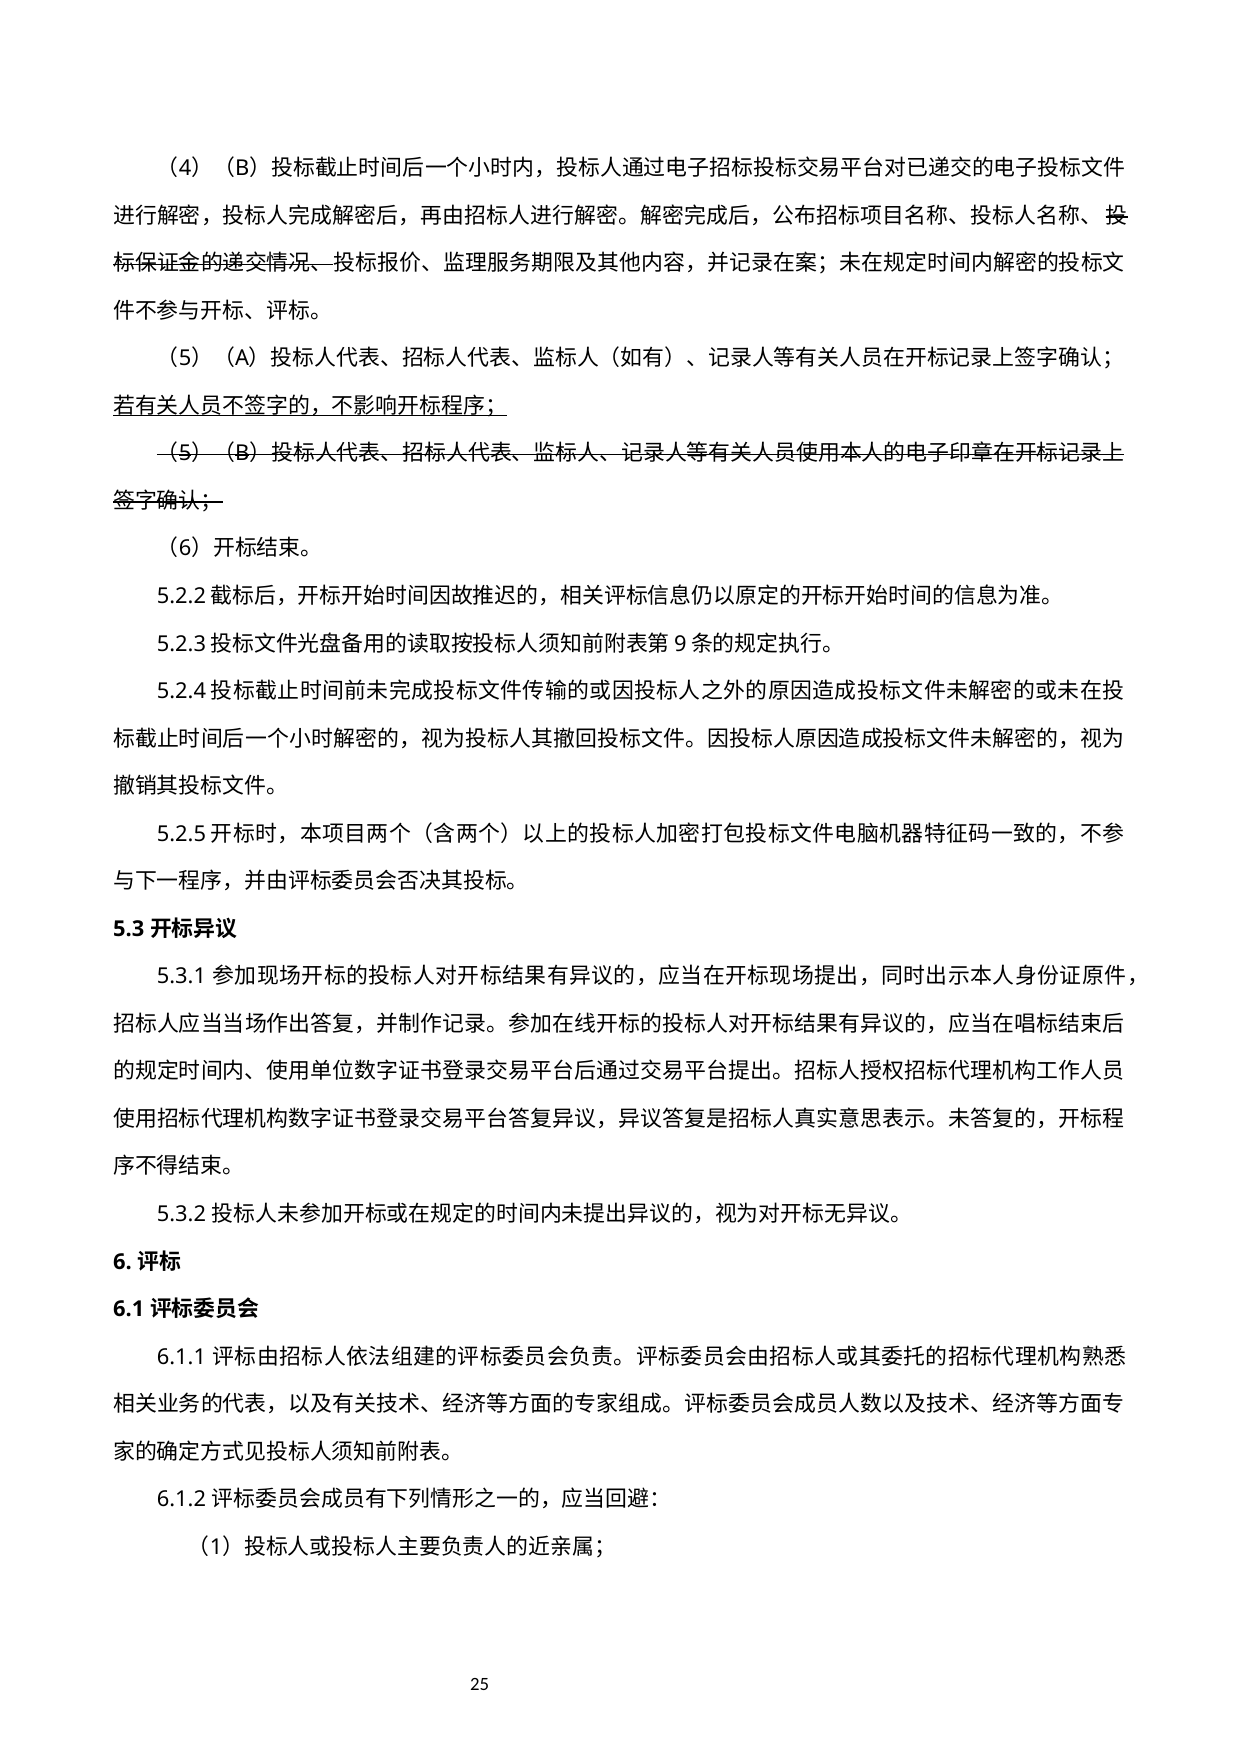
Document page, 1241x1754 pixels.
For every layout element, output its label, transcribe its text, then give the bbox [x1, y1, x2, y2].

text 5.2.4投标截止时间前未完成投标文件传输的或因投标人之外的原因造成投标文件未解密的或未在投标截止时间后一个小时解密的，视为投标人其撤回投标文件。因投标人原因造成投标文件未解密的，视为撤销其投标文件。 [113, 673, 1127, 800]
text （6）开标结束。 [113, 530, 1127, 562]
text （5）（A）投标人代表、招标人代表、监标人（如有）、记录人等有关人员在开标记录上签字确认；若有关人员不签字的，不影响开标程序； [113, 340, 1127, 419]
text 5.3.1 参加现场开标的投标人对开标结果有异议的，应当在开标现场提出，同时出示本人身份证原件，招标人应当当场作出答复，并制作记录。参加在线开标的投标人对开标结果有异议的，应当在唱标结束后的规定时间内、使用单位数字证书登录交易平台后通过交易平台提出。招标人授权招标代理机构工作人员使用招标代理机构数字证书登录交易平台答复异议，异议答复是招标人真实意思表示。未答复的，开标程序不得结束。 [113, 958, 1127, 1180]
text 5.2.2截标后，开标开始时间因故推迟的，相关评标信息仍以原定的开标开始时间的信息为准。 [113, 578, 1127, 610]
text 6. 评标 [113, 1244, 1127, 1275]
text （1）投标人或投标人主要负责人的近亲属； [113, 1529, 1127, 1561]
text 6.1.2 评标委员会成员有下列情形之一的，应当回避： [113, 1481, 1127, 1513]
text 5.2.5开标时，本项目两个（含两个）以上的投标人加密打包投标文件电脑机器特征码一致的，不参与下一程序，并由评标委员会否决其投标。 [113, 816, 1127, 895]
text 5.2.3投标文件光盘备用的读取按投标人须知前附表第9条的规定执行。 [113, 626, 1127, 657]
text 6.1 评标委员会 [113, 1291, 1127, 1323]
text （5）（B）投标人代表、招标人代表、监标人、记录人等有关人员使用本人的电子印章在开标记录上签字确认； [113, 435, 1127, 514]
text 5.3 开标异议 [113, 911, 1127, 943]
text 5.3.2 投标人未参加开标或在规定的时间内未提出异议的，视为对开标无异议。 [113, 1196, 1127, 1228]
text （4）（B）投标截止时间后一个小时内，投标人通过电子招标投标交易平台对已递交的电子投标文件进行解密，投标人完成解密后，再由招标人进行解密。解密完成后，公布招标项目名称、投标人名称、投标保证金的递交情况、投标报价、监理服务期限及其他内容，并记录在案；未在规定时间内解密的投标文件不参与开标、评标。 [113, 150, 1127, 324]
text 6.1.1 评标由招标人依法组建的评标委员会负责。评标委员会由招标人或其委托的招标代理机构熟悉相关业务的代表，以及有关技术、经济等方面的专家组成。评标委员会成员人数以及技术、经济等方面专家的确定方式见投标人须知前附表。 [113, 1339, 1127, 1466]
